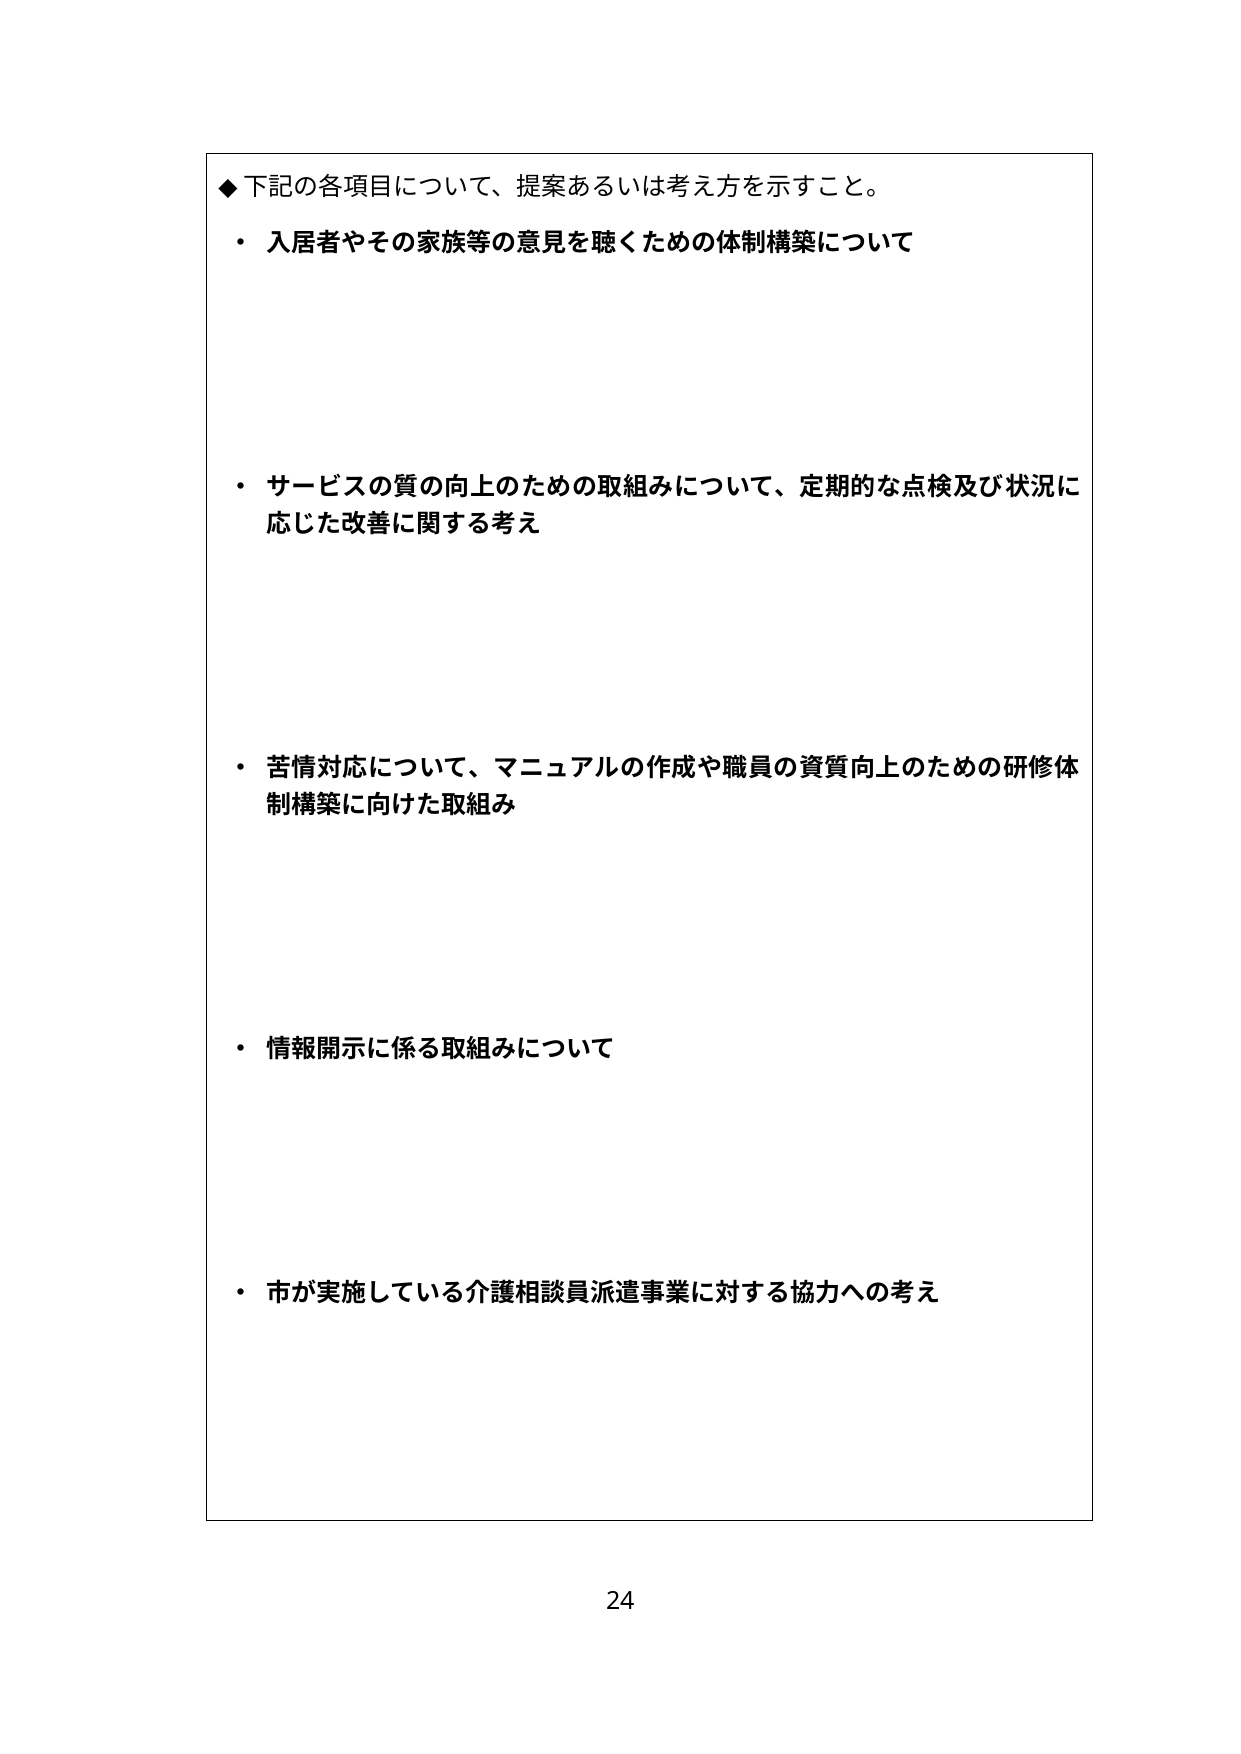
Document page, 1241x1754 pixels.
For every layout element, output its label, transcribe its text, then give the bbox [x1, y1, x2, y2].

table_header ◆ 下記の各項目について、提案あるいは考え方を示すこと。 入居者やその家族等の意見を聴くための体制構築について サービスの質の向上のための取組みについて、定期的な点検及び状況に応じた改善に関する考え 苦情対応について、マニュアルの作成や職員の資質向上のための研修体制構築に向けた取組み 情報開示に係る取組みについて 市が実施している介護相談員派遣事業に対する協力への考え [207, 154, 1092, 1520]
